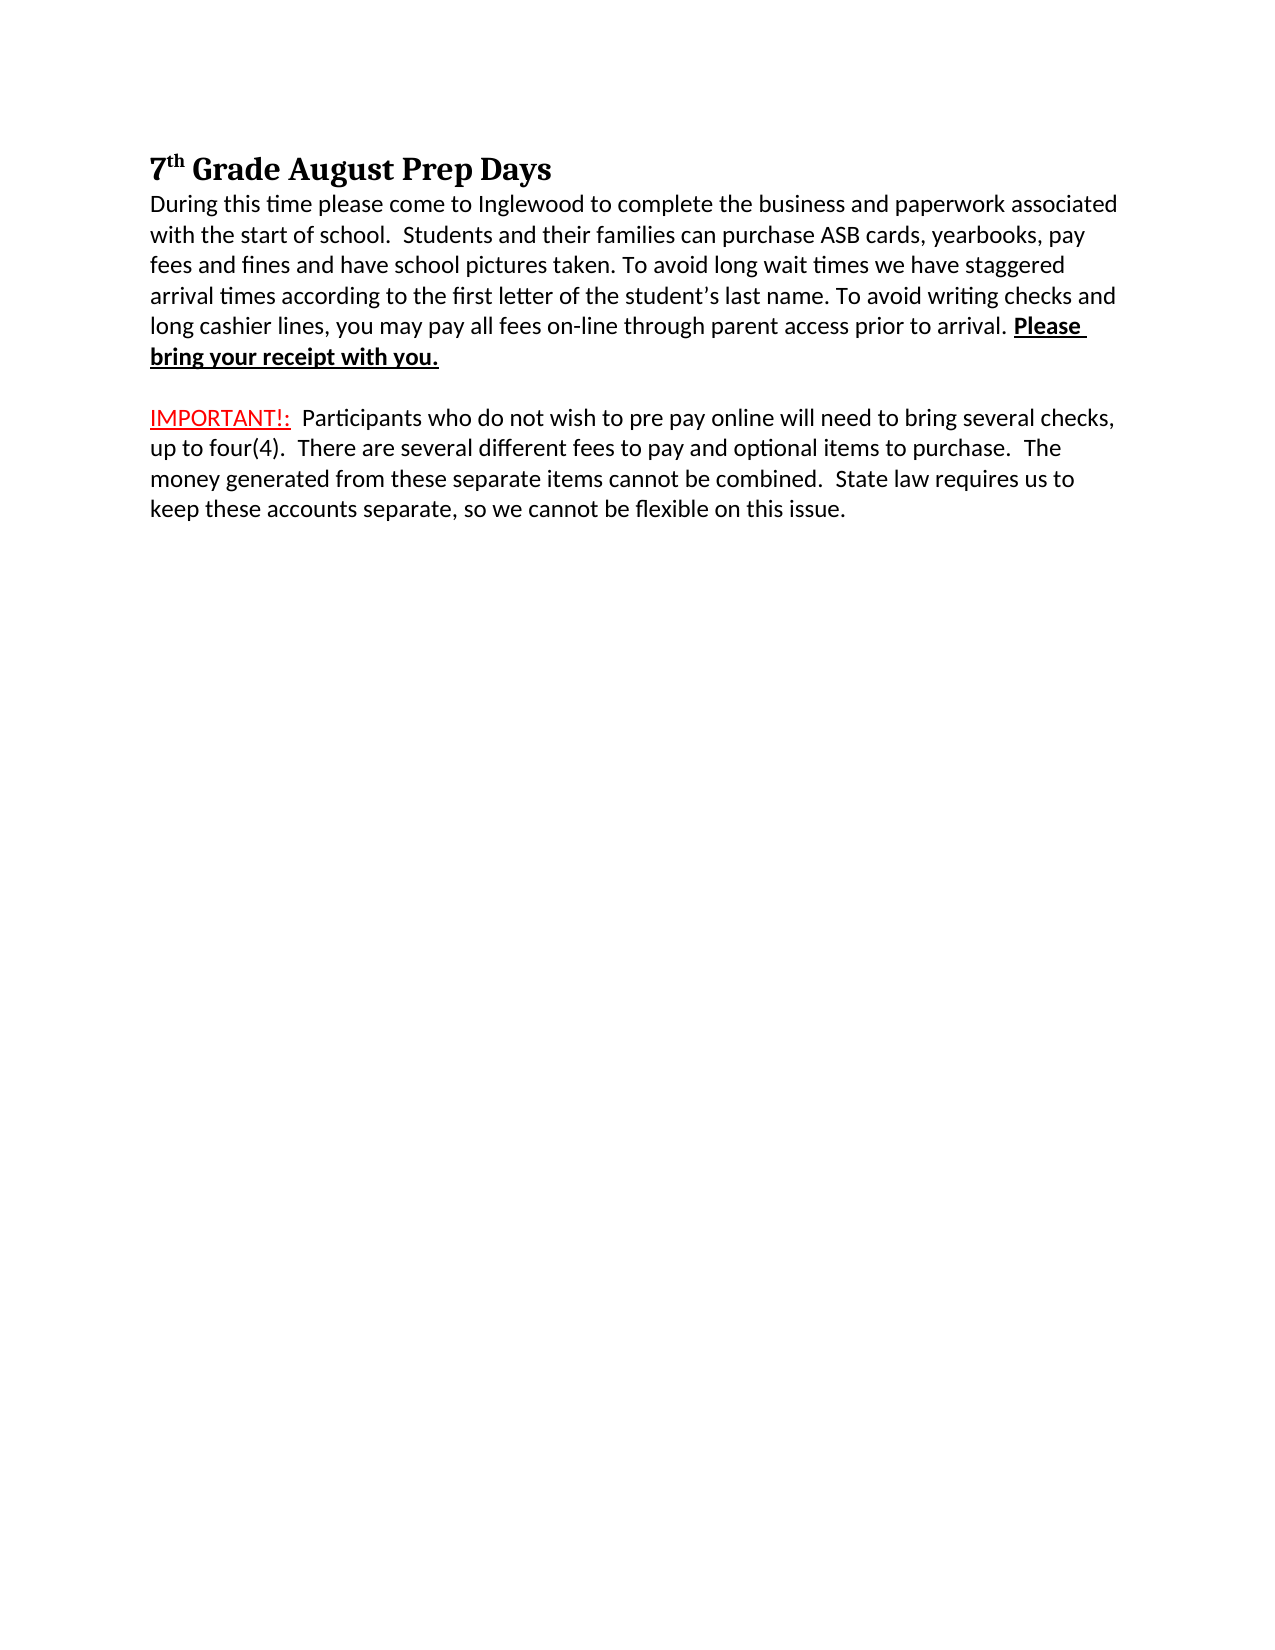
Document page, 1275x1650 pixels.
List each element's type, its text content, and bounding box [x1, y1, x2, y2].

text During this time please come to Inglewood to complete the business and paperwork associated with the start of school. Students and their families can purchase ASB cards, yearbooks, pay fees and fines and have school pictures taken. To avoid long wait times we have staggered arrival times according to the first letter of the student’s last name. To avoid writing checks and long cashier lines, you may pay all fees on-line through parent access prior to arrival. Please bring your receipt with you. [150, 188, 1125, 371]
text IMPORTANT!: Participants who do not wish to pre pay online will need to bring several checks, up to four(4). There are several different fees to pay and optional items to purchase. The money generated from these separate items cannot be combined. State law requires us to keep these accounts separate, so we cannot be flexible on this issue. [150, 402, 1125, 524]
text 7th Grade August Prep Days [150, 150, 1125, 188]
